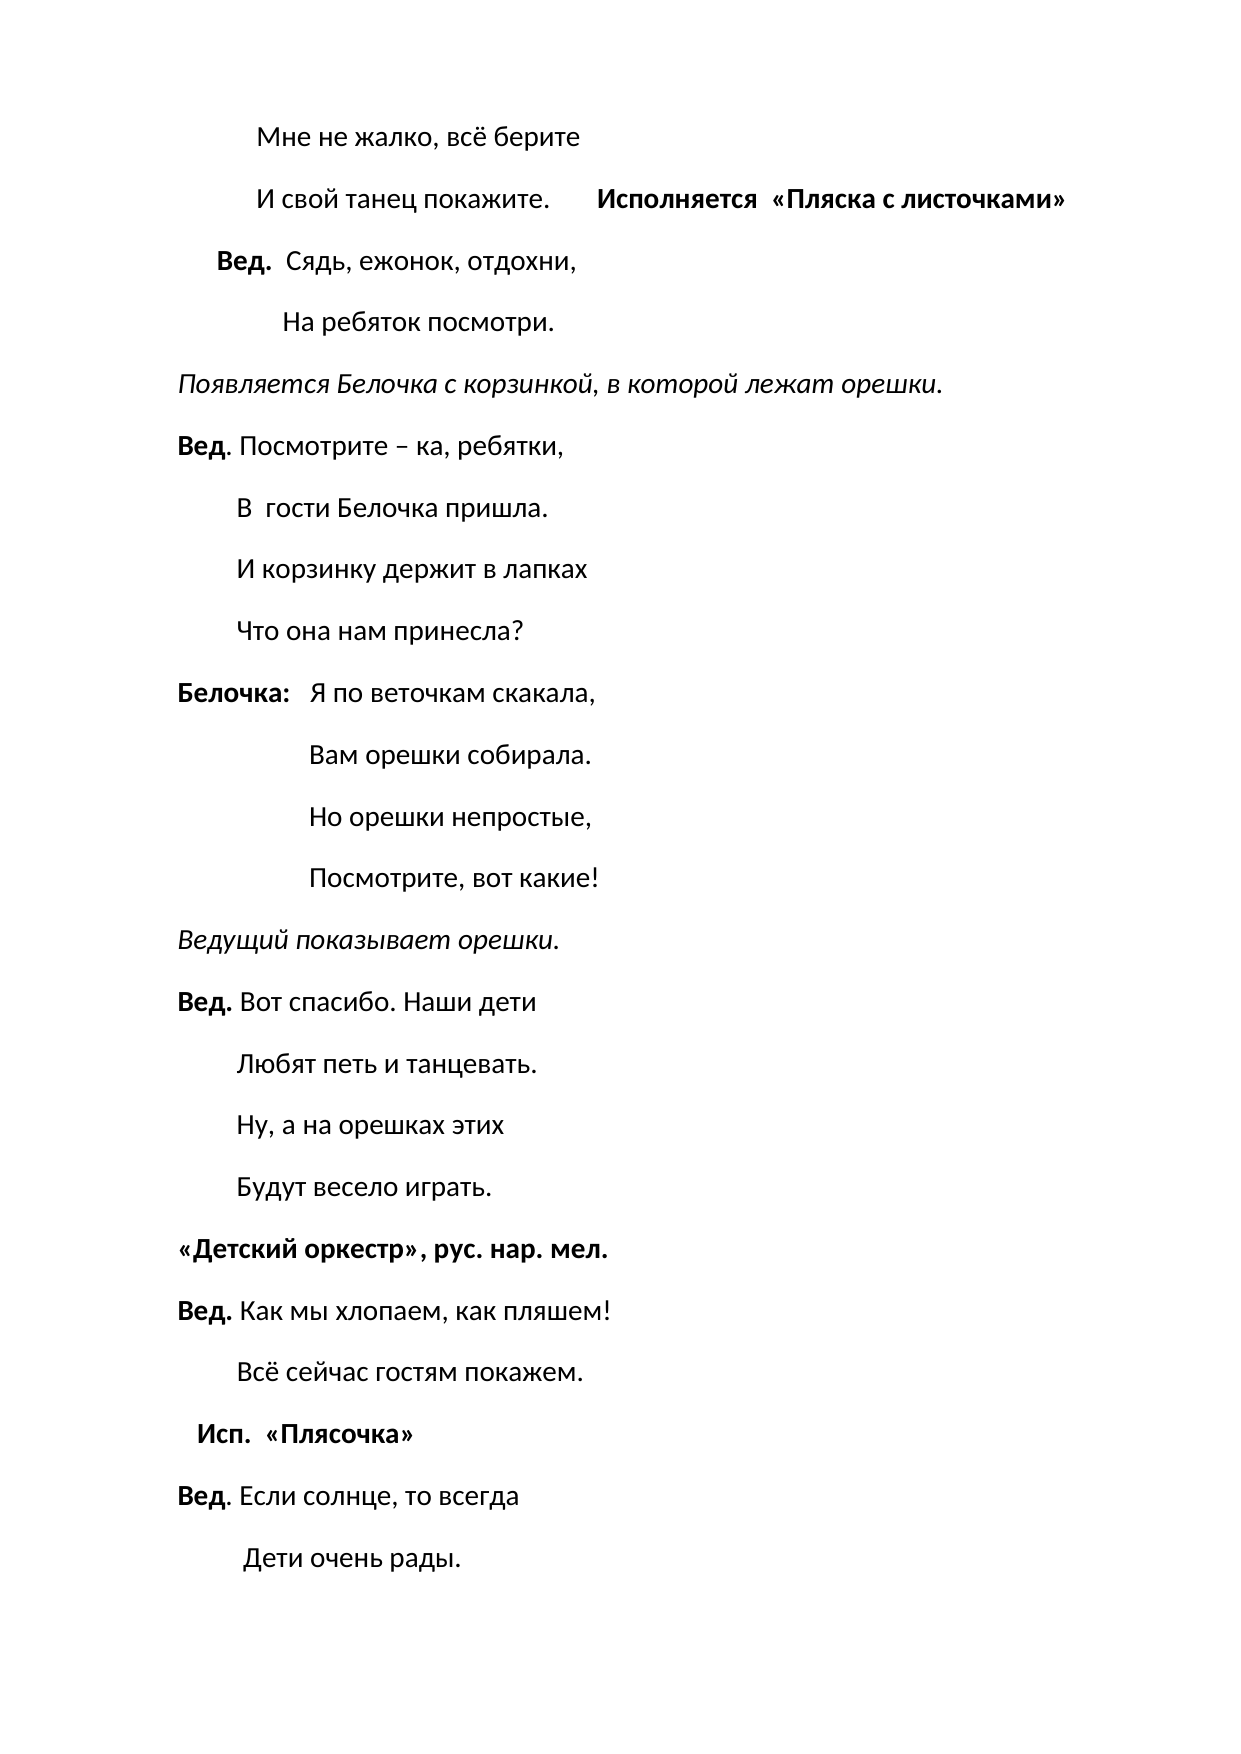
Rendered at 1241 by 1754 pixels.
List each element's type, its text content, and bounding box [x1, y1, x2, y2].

text Ведущий показывает орешки. [177, 921, 1152, 957]
text Исп. «Плясочка» [177, 1415, 1152, 1451]
text Мне не жалко, всё берите [177, 118, 1152, 154]
text Ну, а на орешках этих [177, 1106, 1152, 1142]
text Вед. Сядь, ежонок, отдохни, [177, 242, 1152, 277]
text На ребяток посмотри. [177, 303, 1152, 339]
text Вед. Вот спасибо. Наши дети [177, 983, 1152, 1018]
text Что она нам принесла? [177, 612, 1152, 648]
text Всё сейчас гостям покажем. [177, 1353, 1152, 1389]
text Будут весело играть. [177, 1168, 1152, 1204]
text Но орешки непростые, [177, 798, 1152, 833]
text Посмотрите, вот какие! [177, 859, 1152, 895]
text Белочка: Я по веточкам скакала, [177, 674, 1152, 710]
text Появляется Белочка с корзинкой, в которой лежат орешки. [177, 365, 1152, 401]
text Вед. Как мы хлопаем, как пляшем! [177, 1292, 1152, 1327]
text «Детский оркестр», рус. нар. мел. [177, 1230, 1152, 1266]
text В гости Белочка пришла. [177, 489, 1152, 524]
text Любят петь и танцевать. [177, 1045, 1152, 1080]
text И свой танец покажите. Исполняется «Пляска с листочками» [177, 180, 1152, 216]
text Вам орешки собирала. [177, 736, 1152, 771]
text Вед. Если солнце, то всегда [177, 1477, 1152, 1513]
text Вед. Посмотрите – ка, ребятки, [177, 427, 1152, 463]
text И корзинку держит в лапках [177, 551, 1152, 586]
text Дети очень рады. [177, 1539, 1152, 1574]
